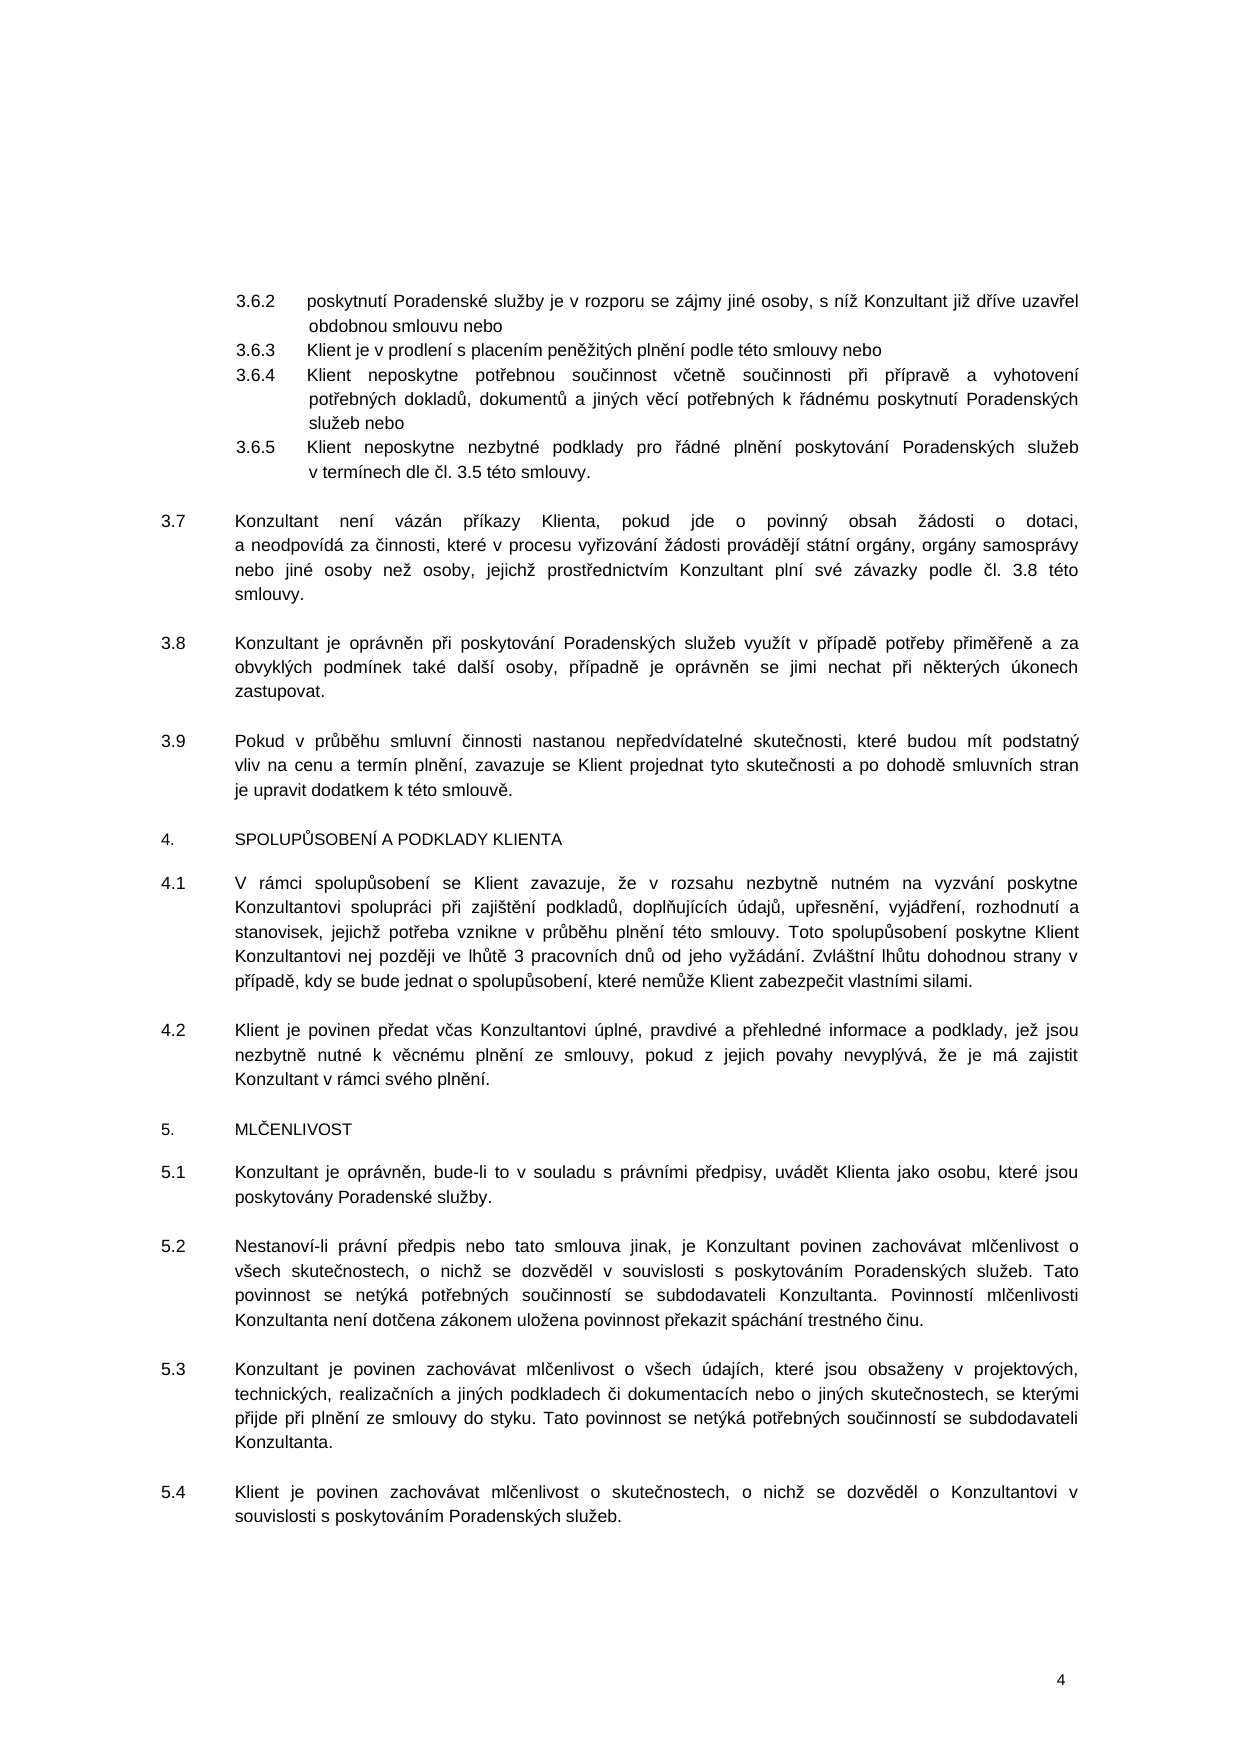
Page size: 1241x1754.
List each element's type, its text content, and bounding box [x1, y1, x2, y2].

text 5.2 Nestanoví-li právní předpis nebo tato smlouva jinak, je Konzultant povinen zachovávat mlčenlivost o všech skutečnostech, o nichž se dozvěděl v souvislosti s poskytováním Poradenských služeb. Tato povinnost se netýká potřebných součinností se subdodavateli Konzultanta. Povinností mlčenlivosti Konzultanta není dotčena zákonem uložena povinnost překazit spáchání trestného činu. [161, 1233, 1080, 1331]
text 5. MLČENLIVOST [161, 1120, 1080, 1139]
list Klient neposkytne potřebnou součinnost včetně součinnosti při přípravě a vyhotovení potřebných dokladů, dokumentů a jiných věcí potřebných k řádnému poskytnutí Poradenských služeb nebo [236, 362, 1080, 434]
text 5.1 Konzultant je oprávněn, bude-li to v souladu s právními předpisy, uvádět Klienta jako osobu, které jsou poskytovány Poradenské služby. [161, 1159, 1080, 1208]
text 3.8 Konzultant je oprávněn při poskytování Poradenských služeb využít v případě potřeby přiměřeně a za obvyklých podmínek také další osoby, případně je oprávněn se jimi nechat při některých úkonech zastupovat. [161, 630, 1080, 703]
text 3.7 Konzultant není vázán příkazy Klienta, pokud jde o povinný obsah žádosti o dotaci, a neodpovídá za činnosti, které v procesu vyřizování žádosti provádějí státní orgány, orgány samosprávy nebo jiné osoby než osoby, jejichž prostřednictvím Konzultant plní své závazky podle čl. 3.8 této smlouvy. [161, 508, 1080, 605]
text 4.1 V rámci spolupůsobení se Klient zavazuje, že v rozsahu nezbytně nutném na vyzvání poskytne Konzultantovi spolupráci při zajištění podkladů, doplňujících údajů, upřesnění, vyjádření, rozhodnutí a stanovisek, jejichž potřeba vznikne v průběhu plnění této smlouvy. Toto spolupůsobení poskytne Klient Konzultantovi nej později ve lhůtě 3 pracovních dnů od jeho vyžádání. Zvláštní lhůtu dohodnou strany v případě, kdy se bude jednat o spolupůsobení, které nemůže Klient zabezpečit vlastními silami. [161, 869, 1080, 992]
list Klient je v prodlení s placením peněžitých plnění podle této smlouvy nebo [236, 337, 1080, 362]
list poskytnutí Poradenské služby je v rozporu se zájmy jiné osoby, s níž Konzultant již dříve uzavřel obdobnou smlouvu nebo [236, 288, 1080, 337]
text 4.2 Klient je povinen předat včas Konzultantovi úplné, pravdivé a přehledné informace a podklady, jež jsou nezbytně nutné k věcnému plnění ze smlouvy, pokud z jejich povahy nevyplývá, že je má zajistit Konzultant v rámci svého plnění. [161, 1017, 1080, 1090]
text 5.4 Klient je povinen zachovávat mlčenlivost o skutečnostech, o nichž se dozvěděl o Konzultantovi v souvislosti s poskytováním Poradenských služeb. [161, 1479, 1080, 1528]
text 4. SPOLUPŮSOBENÍ A PODKLADY KLIENTA [161, 831, 1080, 849]
text 3.9 Pokud v průběhu smluvní činnosti nastanou nepředvídatelné skutečnosti, které budou mít podstatný vliv na cenu a termín plnění, zavazuje se Klient projednat tyto skutečnosti a po dohodě smluvních stran je upravit dodatkem k této smlouvě. [161, 727, 1080, 801]
text 5.3 Konzultant je povinen zachovávat mlčenlivost o všech údajích, které jsou obsaženy v projektových, technických, realizačních a jiných podkladech či dokumentacích nebo o jiných skutečnostech, se kterými přijde při plnění ze smlouvy do styku. Tato povinnost se netýká potřebných součinností se subdodavateli Konzultanta. [161, 1356, 1080, 1454]
list Klient neposkytne nezbytné podklady pro řádné plnění poskytování Poradenských služeb v termínech dle čl. 3.5 této smlouvy. [236, 434, 1080, 483]
